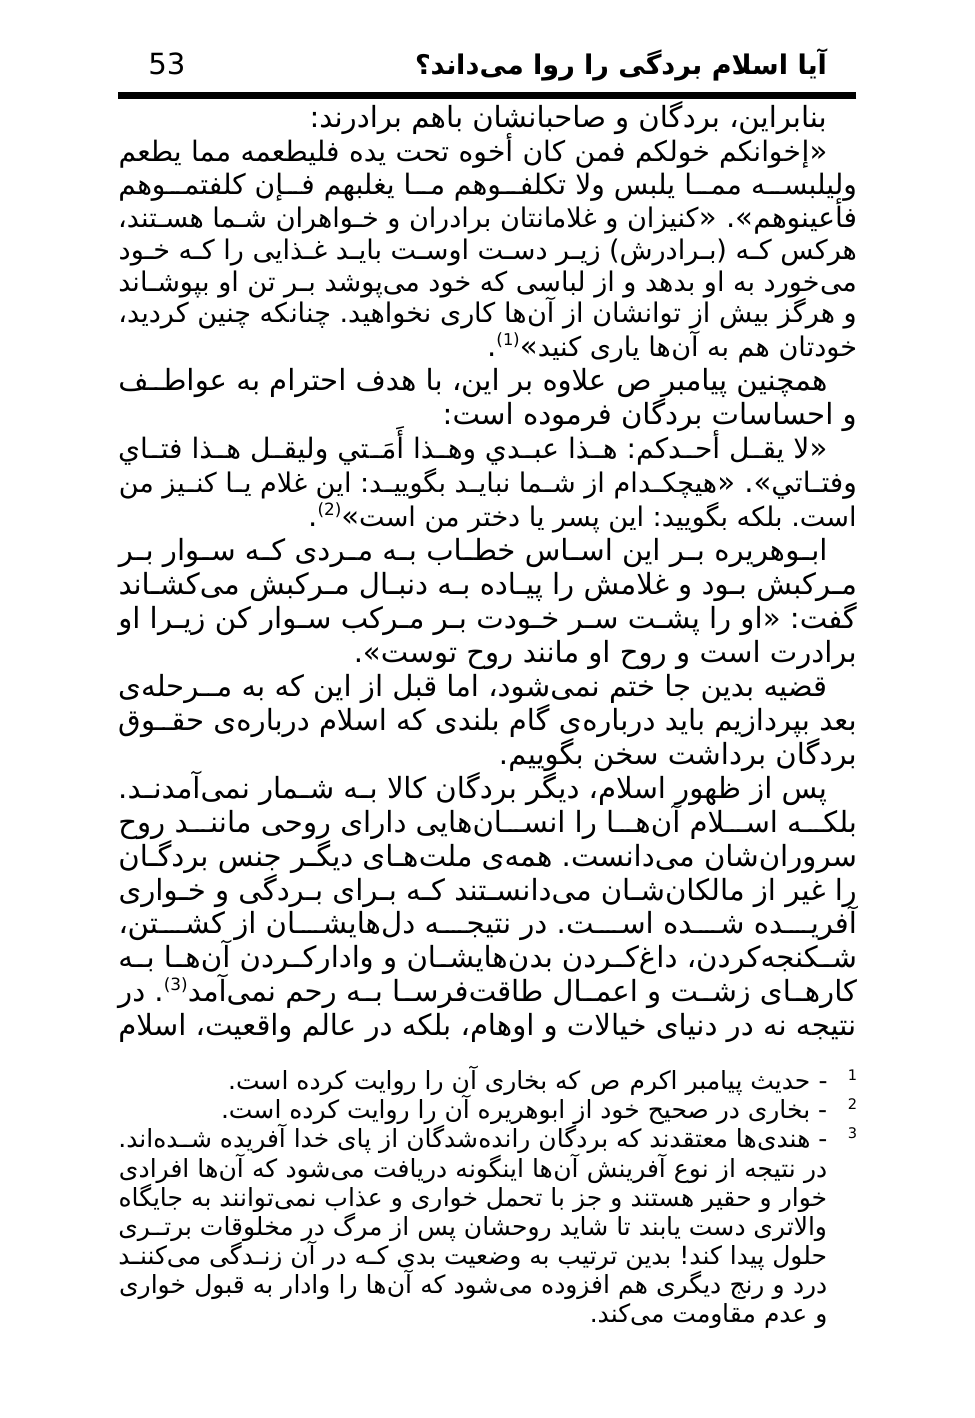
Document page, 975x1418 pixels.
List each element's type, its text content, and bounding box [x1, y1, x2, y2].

text بنابراین، بردگان و صاحبانشان باهم برادرند: [118, 100, 857, 134]
text «لا يقل أحدكم: هذا عبدي وهذا أَمَتي وليقل هذا فتاي وفتاتي». «هیچکدام از شما نباید بگویید: این غلام یا کنیز من است. بلکه بگویید: این پسر یا دختر من است»(). [118, 431, 857, 533]
text هم‎چنین پیامبر ص علاوه بر این، با هدف احترام به عواطف و احساسات بردگان فرموده است: [118, 363, 857, 431]
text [118, 771, 857, 1043]
text ابوهریره بر این اساس خطاب به مردی که سوار بر مرکبش بود و غلامش را پیاده به دنبال مرکبش می‌کشاند گفت: «او را پشت سر خودت بر مرکب سوار کن زیرا او برادرت است و روح او مانند روح توست». [118, 533, 857, 669]
text قضیه بدین جا ختم نمی‌شود، اما قبل از این که به مرحله‌ی بعد بپردازیم باید درباره‌ی گام بلندی که اسلام درباره‌ی حقوق بردگان برداشت سخن بگوییم. [118, 669, 857, 771]
text «إخوانكم خولكم فمن كان أخوه تحت يده فليطعمه مما يطعم وليلبسه مما يلبس ولا تكلفوهم ما يغلبهم فإن كلفتموهم فأعينوهم». «کنیزان و غلامانتان برادران و خواهران شما هستند، هرکس که (برادرش) زیر دست اوست باید غذایی را که خود می‌خورد به او بدهد و از لباسی که خود می‌پوشد بر تن او بپوشاند و هرگز بیش از توانشان از آن‌ها کاری نخواهید. چنان‎که چنین کردید، خودتان هم به آن‌ها یاری کنید»(). [118, 134, 857, 363]
